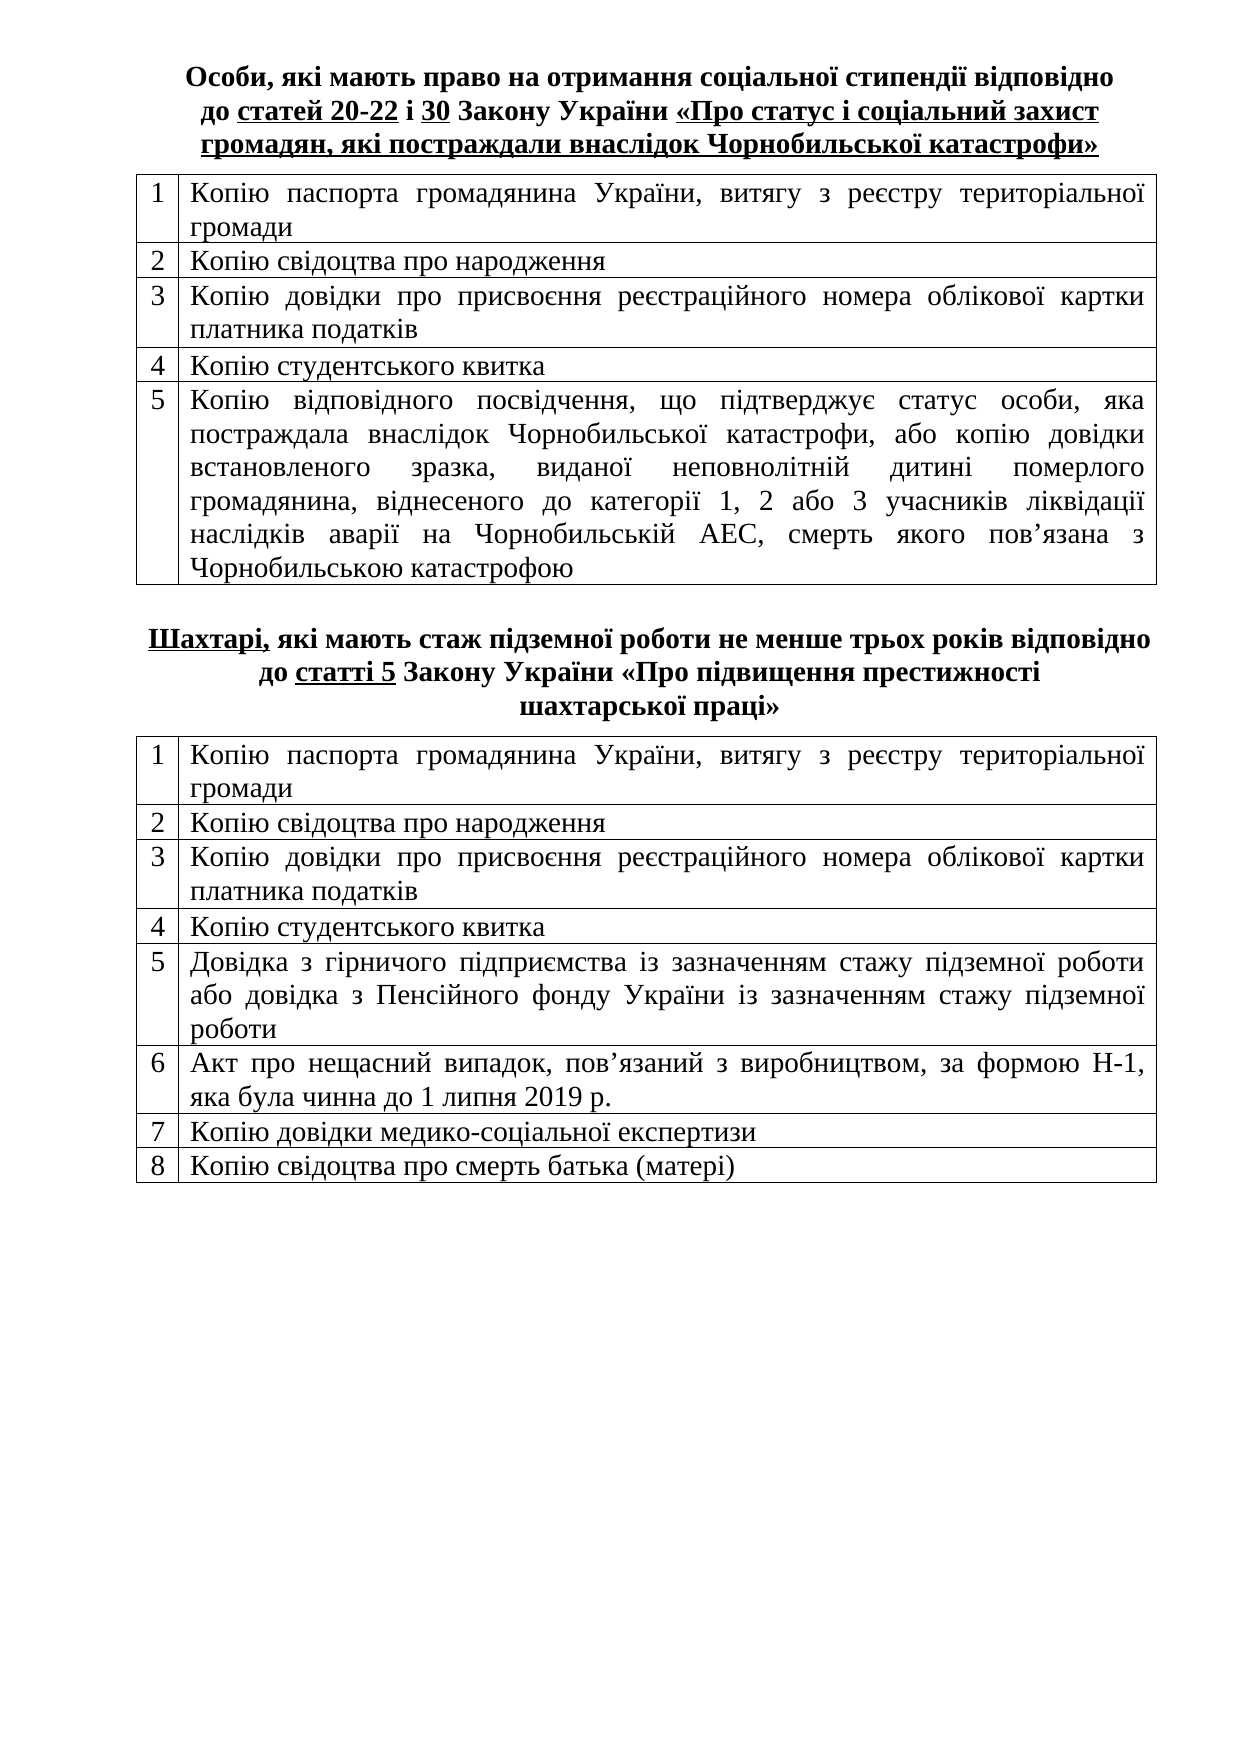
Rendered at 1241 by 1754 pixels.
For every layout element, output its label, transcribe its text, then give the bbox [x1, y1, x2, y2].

table_cell Копію свідоцтва про народження [179, 805, 1156, 838]
text шахтарської праці» [148, 688, 1152, 721]
table_cell 7 [137, 1114, 178, 1147]
table_cell Копію довідки про присвоєння реєстраційного номера облікової картки платника податків [179, 278, 1156, 347]
table_cell 4 [137, 909, 178, 943]
table_cell Копію довідки медико-соціальної експертизи [179, 1114, 1156, 1147]
text Шахтарі, які мають стаж підземної роботи не менше трьох років відповідно до статті 5 Закону України «Про підвищення престижності [148, 621, 1152, 688]
table_cell Довідка з гірничого підприємства із зазначенням стажу підземної роботи або довідка з Пенсійного фонду України із зазначенням стажу підземної роботи [179, 944, 1156, 1044]
table_cell 8 [137, 1148, 178, 1182]
table_cell 2 [137, 243, 178, 277]
table_header Копію паспорта громадянина України, витягу з реєстру територіальної громади [179, 175, 1156, 242]
table_cell 5 [137, 382, 178, 583]
table_cell 5 [137, 944, 178, 1044]
table_header 1 [137, 737, 178, 804]
table_cell 6 [137, 1046, 178, 1113]
table_cell 3 [137, 278, 178, 347]
table_cell Копію студентського квитка [179, 909, 1156, 943]
table_cell Акт про нещасний випадок, пов’язаний з виробництвом, за формою Н-1, яка була чинна до 1 липня 2019 р. [179, 1046, 1156, 1113]
table_cell Копію довідки про присвоєння реєстраційного номера облікової картки платника податків [179, 840, 1156, 908]
table_cell Копію свідоцтва про народження [179, 243, 1156, 277]
text Особи, які мають право на отримання соціальної стипендії відповідно до статей 20-22 і 30 Закону України «Про статус і соціальний захист громадян, які постраждали внаслідок Чорнобильської катастрофи» [148, 59, 1152, 160]
table_cell 4 [137, 348, 178, 381]
table_cell Копію студентського квитка [179, 348, 1156, 381]
table_cell 3 [137, 840, 178, 908]
table_cell Копію відповідного посвідчення, що підтверджує статус особи, яка постраждала внаслідок Чорнобильської катастрофи, або копію довідки встановленого зразка, виданої неповнолітній дитині померлого громадянина, віднесеного до категорії 1, 2 або 3 учасників ліквідації наслідків аварії на Чорнобильській АЕС, смерть якого пов’язана з Чорнобильською катастрофою [179, 382, 1156, 583]
table_header 1 [137, 175, 178, 242]
table_cell Копію свідоцтва про смерть батька (матері) [179, 1148, 1156, 1182]
table_header Копію паспорта громадянина України, витягу з реєстру територіальної громади [179, 737, 1156, 804]
table_cell 2 [137, 805, 178, 838]
